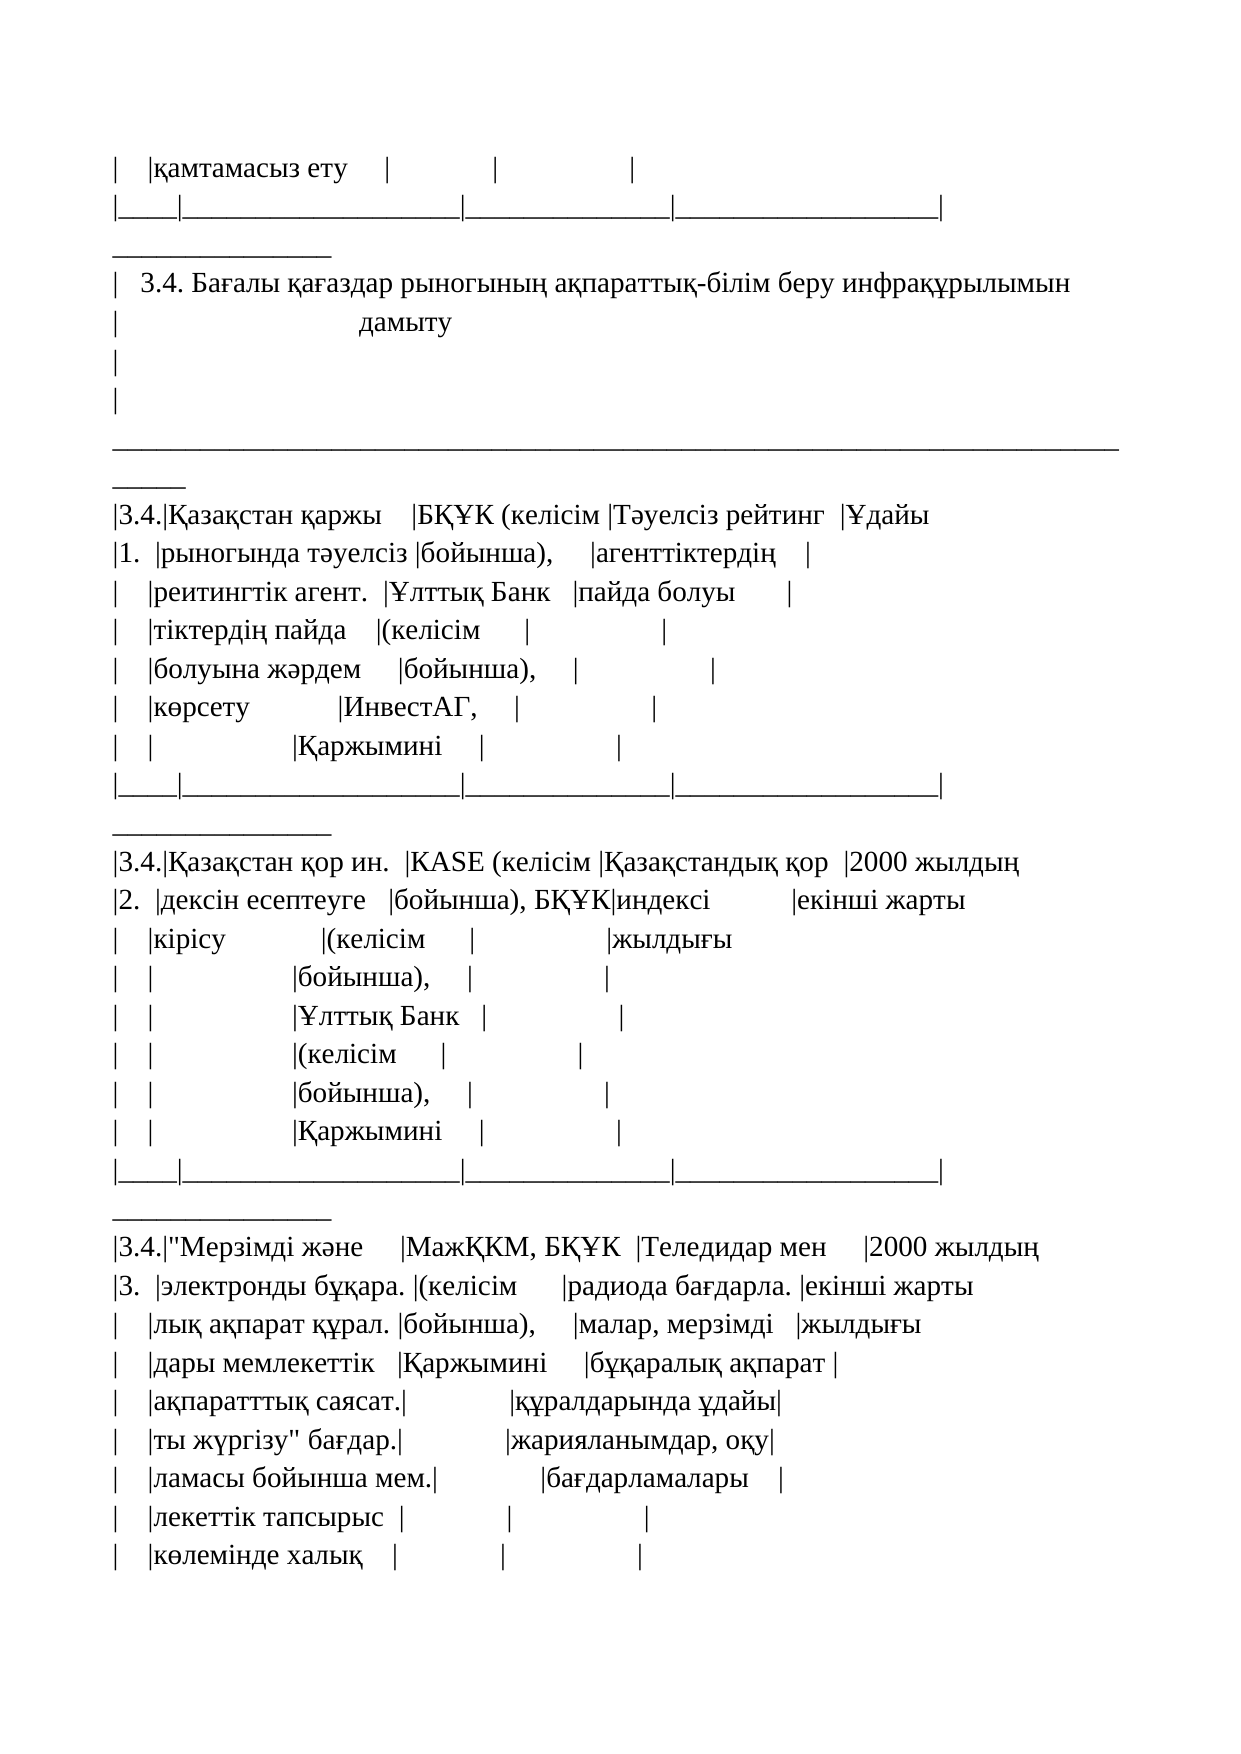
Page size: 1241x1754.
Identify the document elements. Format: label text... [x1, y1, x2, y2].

text | | |бойынша), | | [112, 959, 1128, 993]
text | |болуына жәрдем |бойынша), | | [112, 651, 1128, 684]
text |____|___________________|______________|__________________|_______________ [112, 188, 1128, 261]
text |1. |рыногында тәуелсіз |бойынша), |агенттіктердің | [112, 535, 1128, 569]
text | |қамтамасыз ету | | | [112, 150, 1128, 183]
text | |дары мемлекеттік |Қаржымині |бұқаралық ақпарат | [112, 1345, 1128, 1378]
text | |ламасы бойынша мем.| |бағдарламалары | [112, 1460, 1128, 1494]
text |____|___________________|______________|__________________|_______________ [112, 767, 1128, 839]
text | | |бойынша), | | [112, 1075, 1128, 1108]
text |3.4.|Қазақстан қор ин. |КАSЕ (келісім |Қазақстандық қор |2000 жылдың [112, 844, 1128, 877]
text | |ты жүргізу" бағдар.| |жарияланымдар, оқу| [112, 1422, 1128, 1455]
text | | |Қаржымині | | [112, 1113, 1128, 1147]
text | |тіктердің пайда |(келісім | | [112, 612, 1128, 646]
text |3. |электронды бұқара. |(келісім |радиода бағдарла. |екінші жарты [112, 1268, 1128, 1301]
text | |көлемінде халық | | | [112, 1537, 1128, 1571]
text | | |Ұлттық Банк | | [112, 998, 1128, 1031]
text |3.4.|"Мерзімді және |МажҚКМ, БҚҰК |Теледидар мен |2000 жылдың [112, 1229, 1128, 1263]
text | |реитингтік агент. |Ұлттық Банк |пайда болуы | [112, 574, 1128, 607]
text |__________________________________________________________________________ [112, 381, 1128, 492]
text | | |Қаржымині | | [112, 728, 1128, 762]
text | [112, 343, 1128, 376]
text |2. |дексін есептеуге |бойынша), БҚҰК|индексі |екінші жарты [112, 882, 1128, 916]
text | |кірісу |(келісім | |жылдығы [112, 921, 1128, 954]
text |3.4.|Қазақстан қаржы |БҚҰК (келісім |Тәуелсіз рейтинг |Ұдайы [112, 497, 1128, 530]
text | |лық ақпарат құрал. |бойынша), |малар, мерзімді |жылдығы [112, 1306, 1128, 1340]
text | |көрсету |ИнвестАГ, | | [112, 689, 1128, 723]
text |____|___________________|______________|__________________|_______________ [112, 1152, 1128, 1224]
text | 3.4. Бағалы қағаздар рыногының ақпараттық-білім беру инфрақұрылымын [112, 266, 1128, 299]
text | дамыту [112, 304, 1128, 338]
text | | |(келісім | | [112, 1036, 1128, 1070]
text | |лекеттік тапсырыс | | | [112, 1499, 1128, 1532]
text | |ақпаратттық саясат.| |құралдарында ұдайы| [112, 1383, 1128, 1417]
